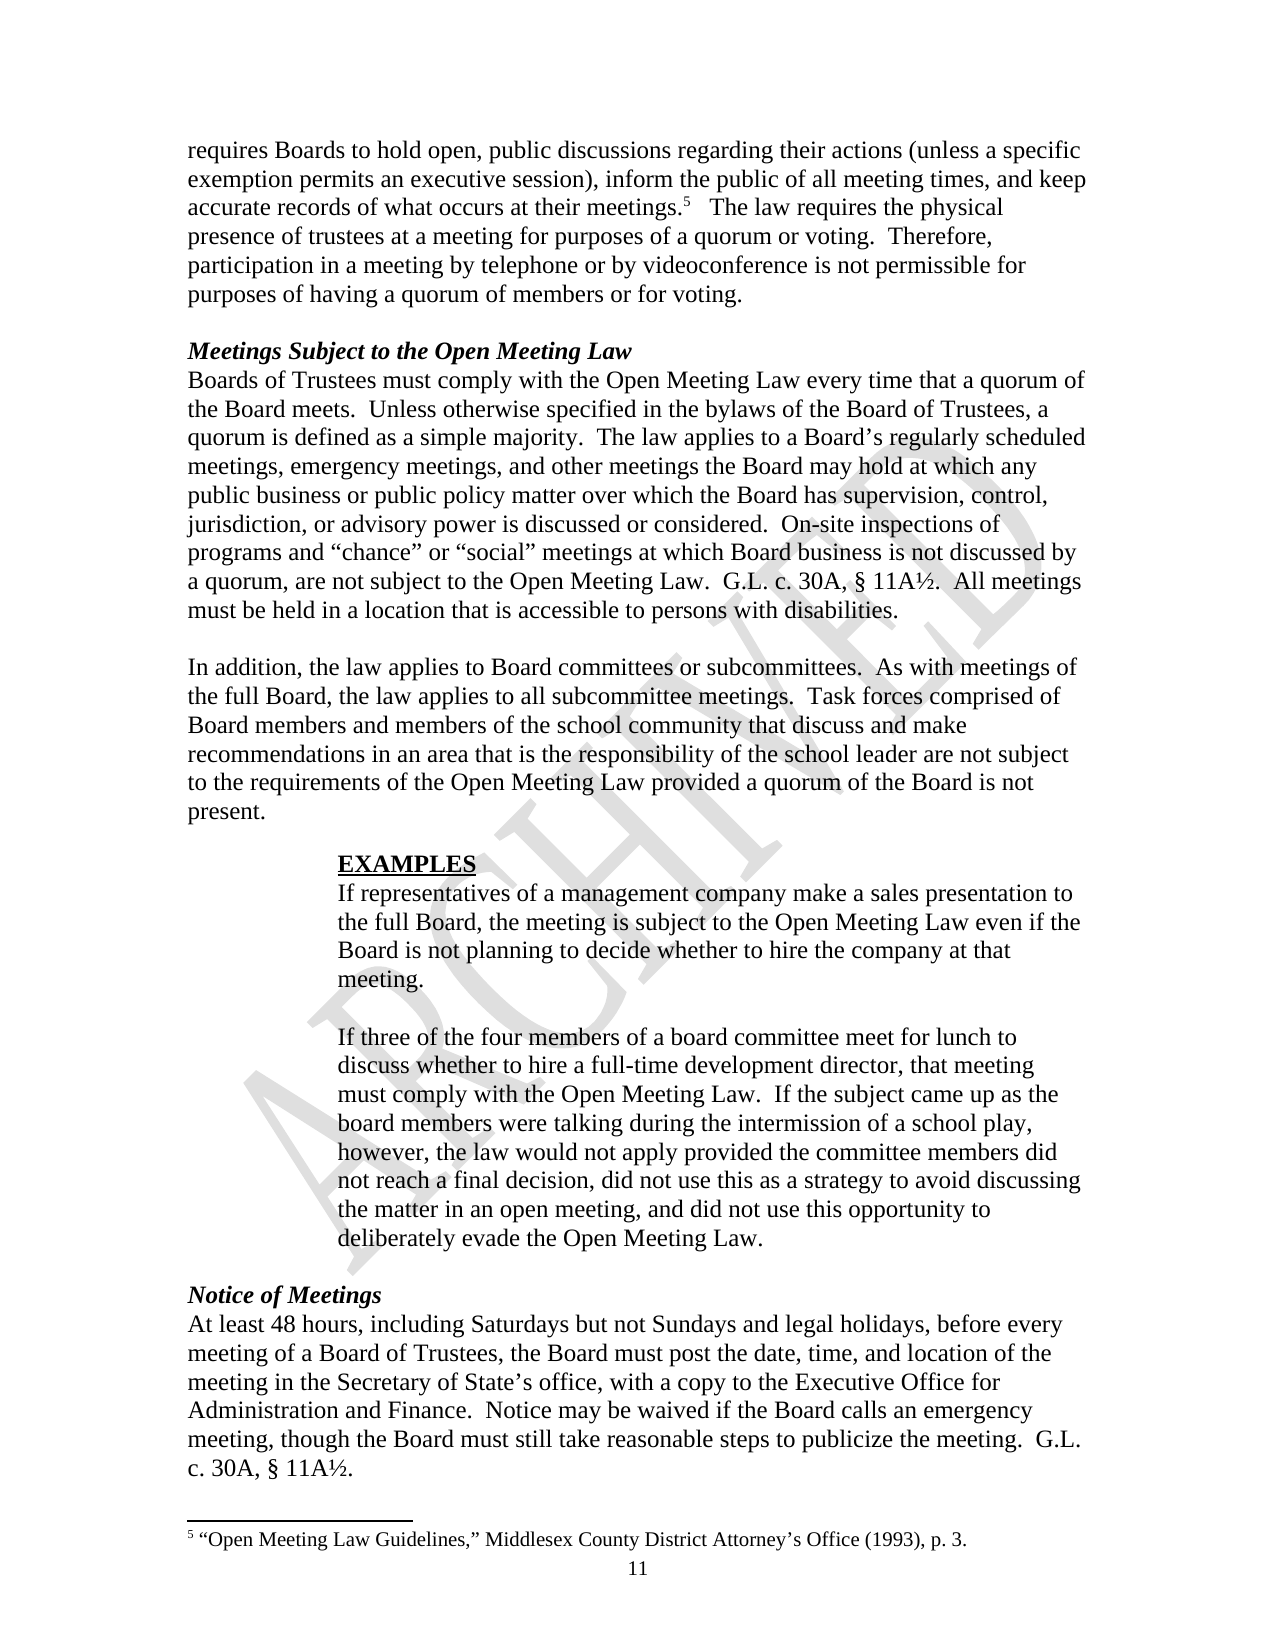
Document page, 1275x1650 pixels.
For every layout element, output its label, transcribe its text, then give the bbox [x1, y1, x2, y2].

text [187, 135, 1087, 307]
subtitle Notice of Meetings [187, 1280, 1087, 1309]
text At least 48 hours, including Saturdays but not Sundays and legal holidays, before every meeting of a Board of Trustees, the Board must post the date, time, and location of the meeting in the Secretary of State’s office, with a copy to the Executive Office for Administration and Finance. Notice may be waived if the Board calls an emergency meeting, though the Board must still take reasonable steps to publicize the meeting. G.L. c. 30A, § 11A½. [187, 1309, 1087, 1482]
text EXAMPLES [337, 849, 1012, 878]
text If representatives of a management company make a sales presentation to the full Board, the meeting is subject to the Open Meeting Law even if the Board is not planning to decide whether to hire the company at that meeting. [337, 878, 1087, 993]
text In addition, the law applies to Board committees or subcommittees. As with meetings of the full Board, the law applies to all subcommittee meetings. Task forces comprised of Board members and members of the school community that discuss and make recommendations in an area that is the responsibility of the school leader are not subject to the requirements of the Open Meeting Law provided a quorum of the Board is not present. [187, 652, 1087, 825]
subtitle Meetings Subject to the Open Meeting Law [187, 336, 1087, 365]
text If three of the four members of a board committee meet for lunch to discuss whether to hire a full-time development director, that meeting must comply with the Open Meeting Law. If the subject came up as the board members were talking during the intermission of a school play, however, the law would not apply provided the committee members did not reach a final decision, did not use this as a strategy to avoid discussing the matter in an open meeting, and did not use this opportunity to deliberately evade the Open Meeting Law. [337, 1022, 1087, 1252]
text Boards of Trustees must comply with the Open Meeting Law every time that a quorum of the Board meets. Unless otherwise specified in the bylaws of the Board of Trustees, a quorum is defined as a simple majority. The law applies to a Board’s regularly scheduled meetings, emergency meetings, and other meetings the Board may hold at which any public business or public policy matter over which the Board has supervision, control, jurisdiction, or advisory power is discussed or considered. On-site inspections of programs and “chance” or “social” meetings at which Board business is not discussed by a quorum, are not subject to the Open Meeting Law. G.L. c. 30A, § 11A½. All meetings must be held in a location that is accessible to persons with disabilities. [187, 365, 1087, 624]
